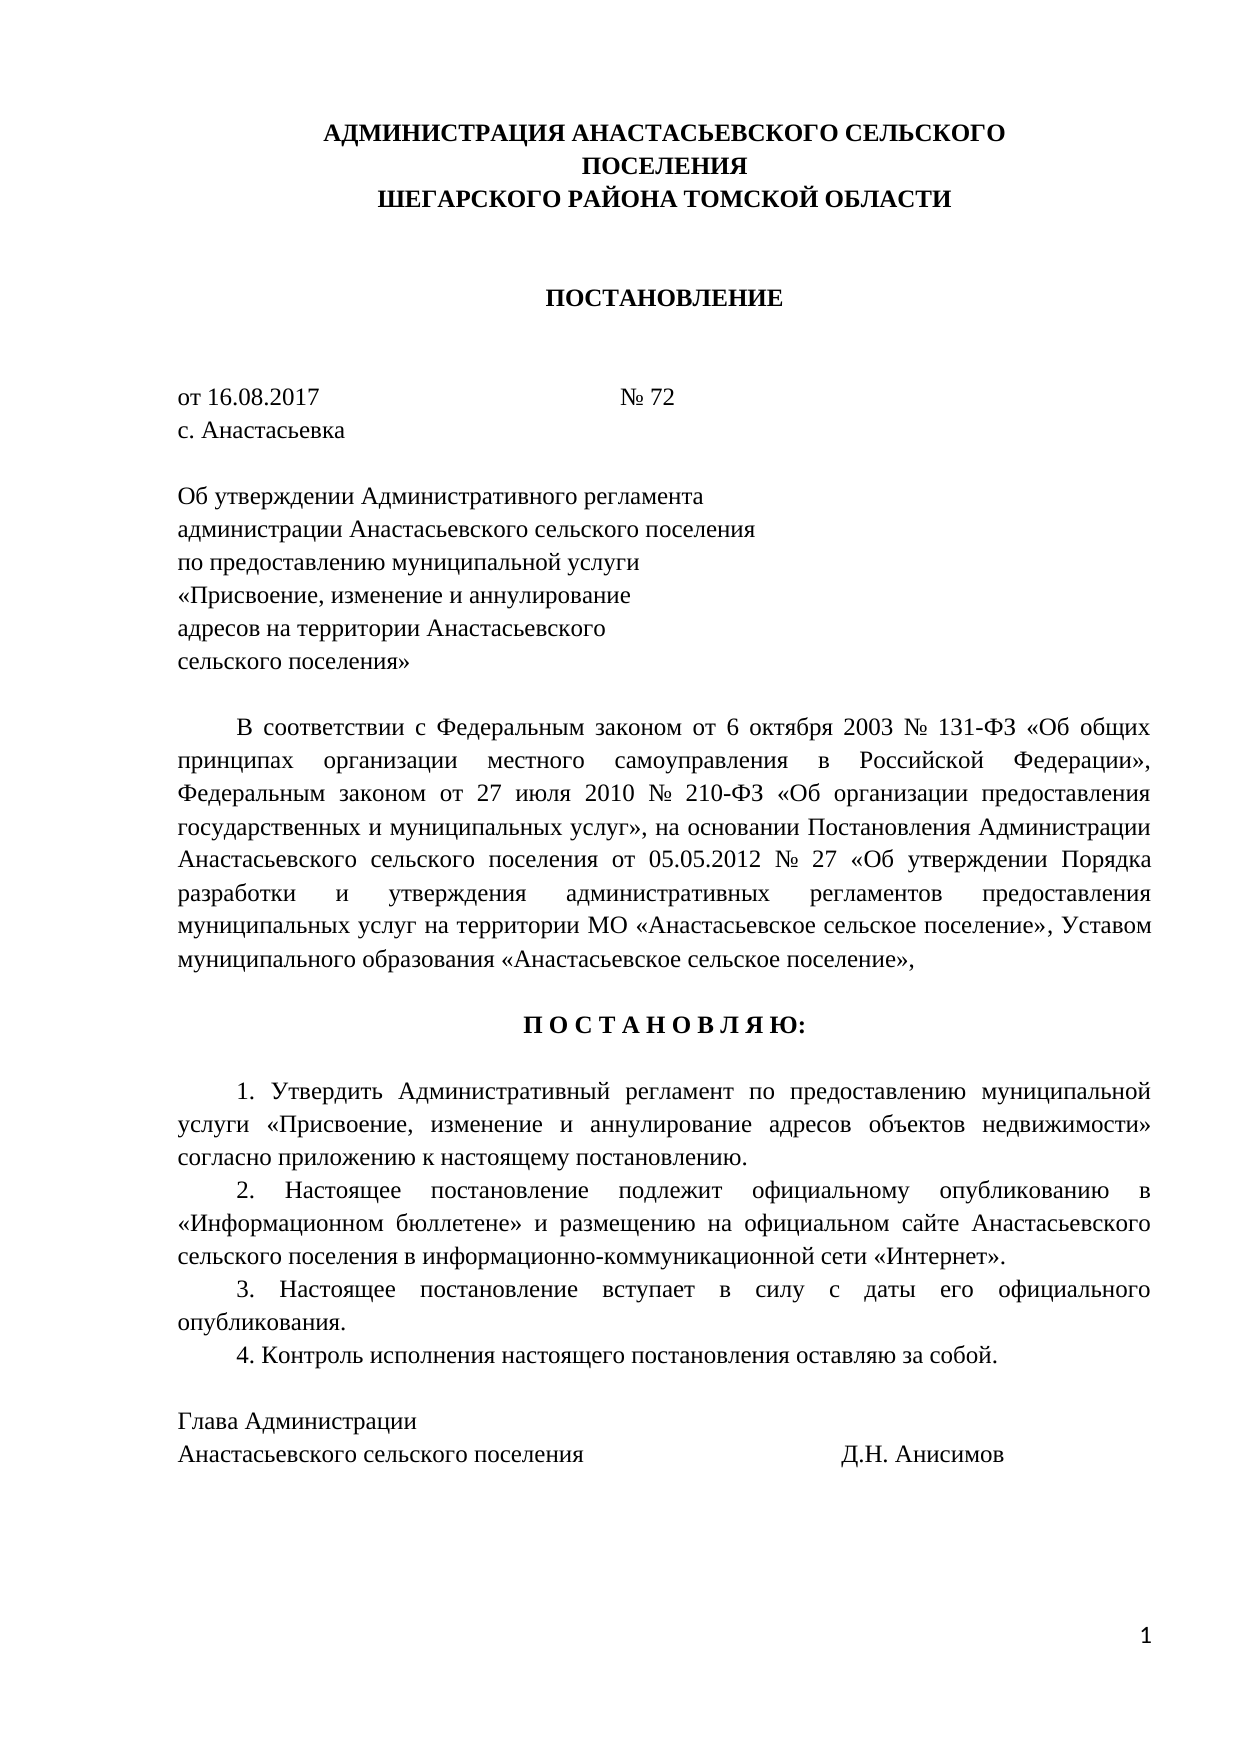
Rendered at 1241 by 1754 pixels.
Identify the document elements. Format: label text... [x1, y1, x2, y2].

text 2. Настоящее постановление подлежит официальному опубликованию в «Информационном бюллетене» и размещению на официальном сайте Анастасьевского сельского поселения в информационно-коммуникационной сети «Интернет». [177, 1175, 1152, 1269]
text ШЕГАРСКОГО РАЙОНА ТОМСКОЙ ОБЛАСТИ [177, 184, 1152, 213]
text от 16.08.2017 № 72 [177, 382, 1152, 411]
text сельского поселения» [177, 646, 1152, 675]
text ПОСТАНОВЛЕНИЕ [177, 283, 1152, 312]
text по предоставлению муниципальной услуги [177, 547, 1152, 576]
text адресов на территории Анастасьевского [177, 613, 1152, 642]
text В соответствии с Федеральным законом от 6 октября 2003 № 131-ФЗ «Об общих принципах организации местного самоуправления в Российской Федерации», Федеральным законом от 27 июля 2010 № 210-ФЗ «Об организации предоставления государственных и муниципальных услуг», на основании Постановления Администрации Анастасьевского сельского поселения от 05.05.2012 № 27 «Об утверждении Порядка разработки и утверждения административных регламентов предоставления муниципальных услуг на территории МО «Анастасьевское сельское поселение», Уставом муниципального образования «Анастасьевское сельское поселение», [177, 712, 1152, 972]
text ПОСЕЛЕНИЯ [177, 151, 1152, 180]
text Анастасьевского сельского поселения Д.Н. Анисимов [177, 1439, 1152, 1468]
text П О С Т А Н О В Л Я Ю: [177, 1010, 1152, 1038]
text 1. Утвердить Административный регламент по предоставлению муниципальной услуги «Присвоение, изменение и аннулирование адресов объектов недвижимости» согласно приложению к настоящему постановлению. [177, 1076, 1152, 1171]
text Об утверждении Административного регламента [177, 481, 1152, 510]
text администрации Анастасьевского сельского поселения [177, 514, 1152, 543]
text 3. Настоящее постановление вступает в силу с даты его официального опубликования. [177, 1274, 1152, 1336]
text с. Анастасьевка [177, 415, 1152, 444]
text «Присвоение, изменение и аннулирование [177, 580, 1152, 609]
text 4. Контроль исполнения настоящего постановления оставляю за собой. [177, 1340, 1152, 1369]
text АДМИНИСТРАЦИЯ АНАСТАСЬЕВСКОГО СЕЛЬСКОГО [177, 118, 1152, 147]
text Глава Администрации [177, 1406, 1152, 1435]
